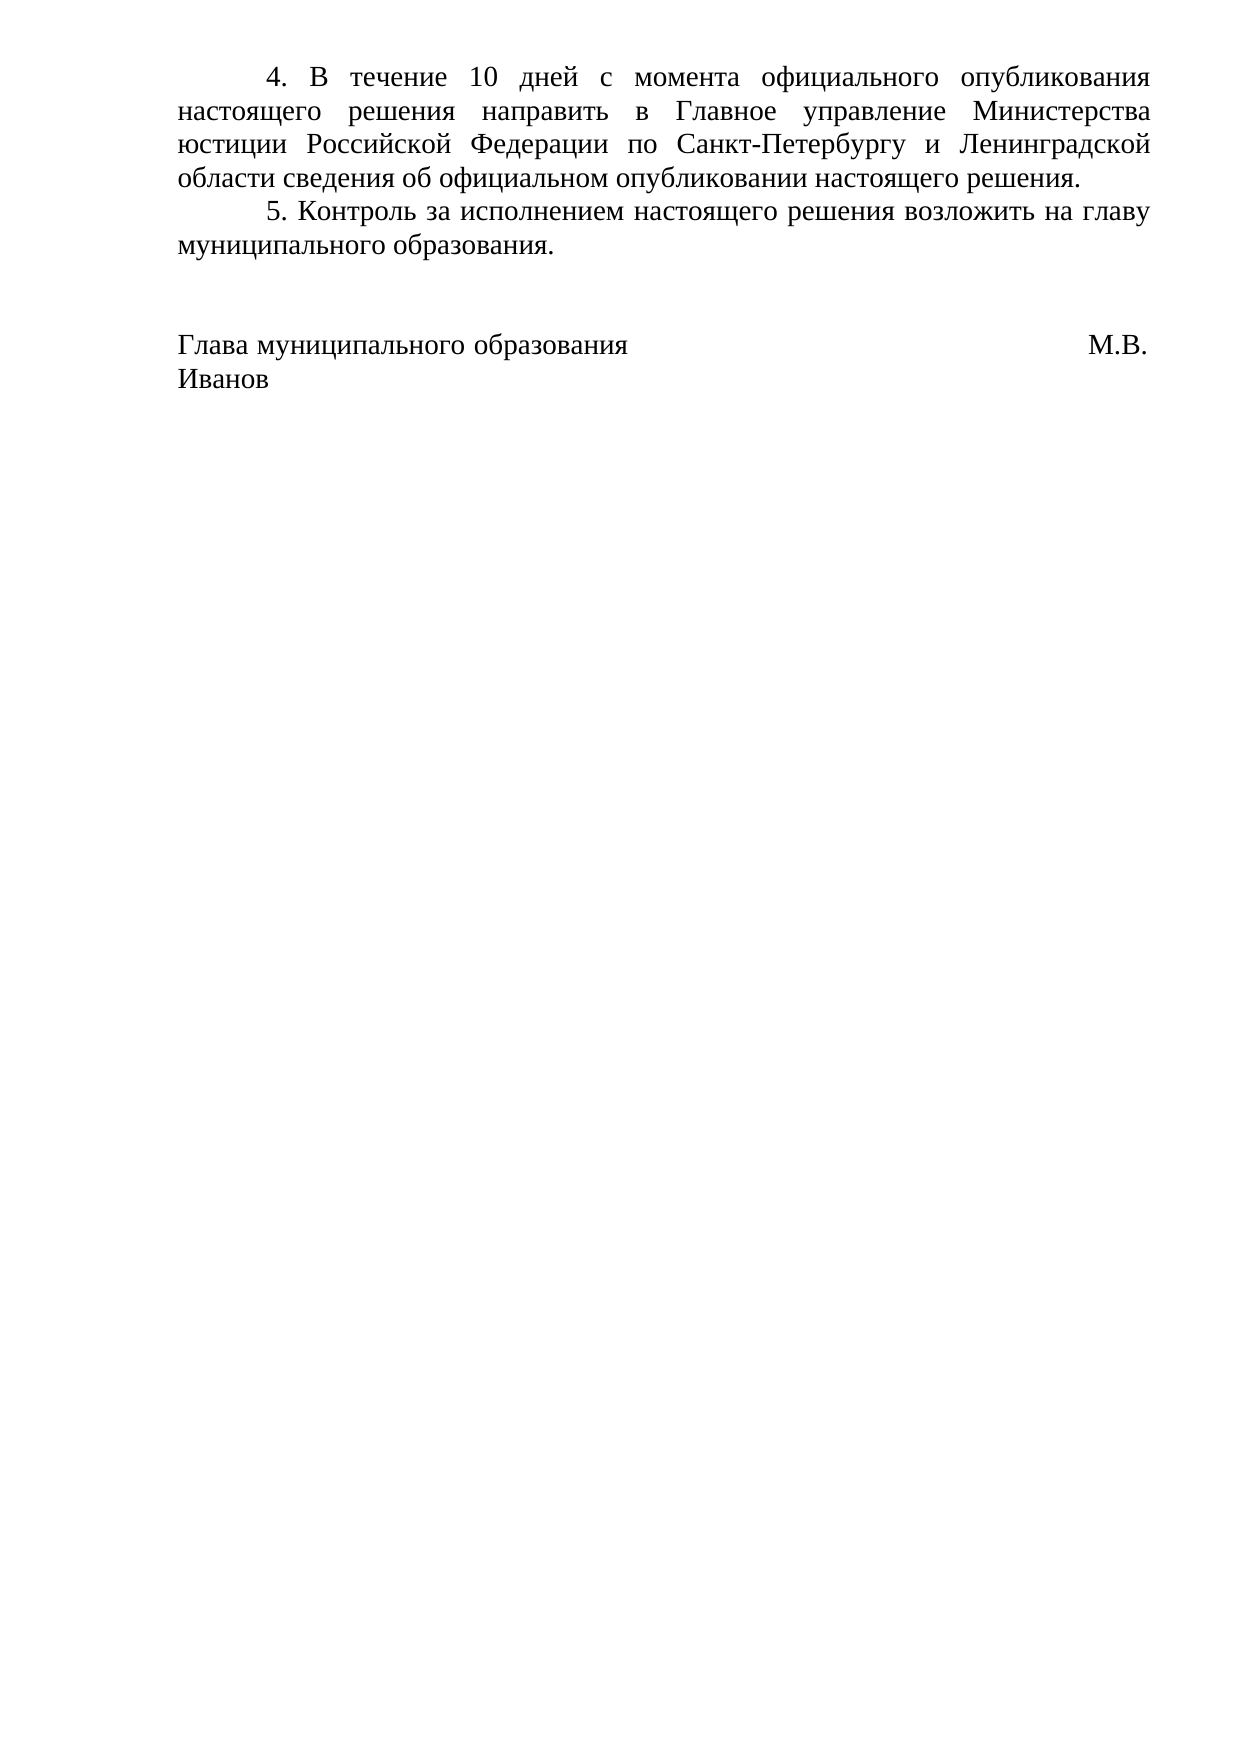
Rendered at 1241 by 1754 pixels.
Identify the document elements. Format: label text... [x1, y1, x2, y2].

text 5. Контроль за исполнением настоящего решения возложить на главу муниципального образования. [177, 193, 1152, 260]
text 4. В течение 10 дней с момента официального опубликования настоящего решения направить в Главное управление Министерства юстиции Российской Федерации по Санкт-Петербургу и Ленинградской области сведения об официальном опубликовании настоящего решения. [177, 59, 1152, 193]
text Глава муниципального образования М.В. Иванов [177, 327, 1152, 394]
